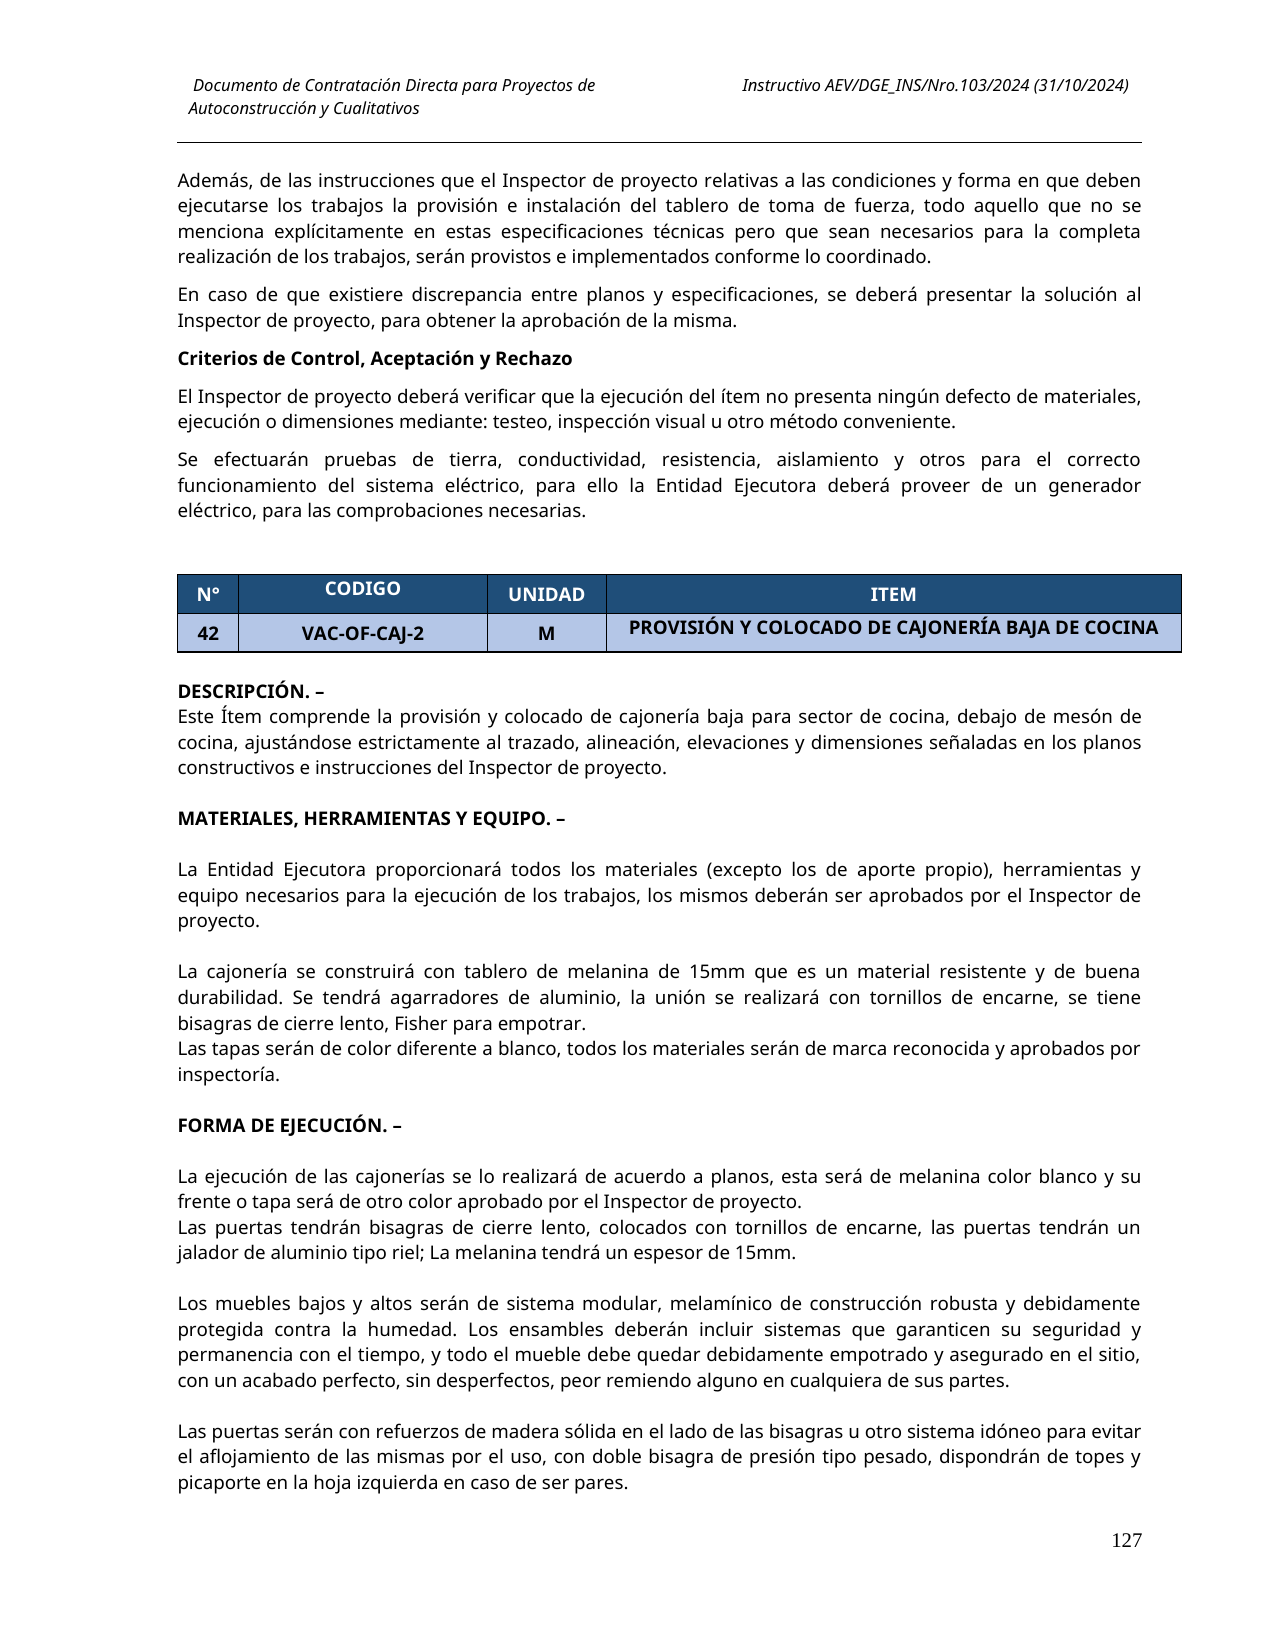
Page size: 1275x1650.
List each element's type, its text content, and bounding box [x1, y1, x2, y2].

text El Inspector de proyecto deberá verificar que la ejecución del ítem no presenta ningún defecto de materiales, ejecución o dimensiones mediante: testeo, inspección visual u otro método conveniente. [177, 383, 1142, 434]
text La Entidad Ejecutora proporcionará todos los materiales (excepto los de aporte propio), herramientas y equipo necesarios para la ejecución de los trabajos, los mismos deberán ser aprobados por el Inspector de proyecto. [177, 857, 1142, 933]
text FORMA DE EJECUCIÓN. – [177, 1112, 1142, 1137]
text Se efectuarán pruebas de tierra, conductividad, resistencia, aislamiento y otros para el correcto funcionamiento del sistema eléctrico, para ello la Entidad Ejecutora deberá proveer de un generador eléctrico, para las comprobaciones necesarias. [177, 447, 1142, 523]
text La ejecución de las cajonerías se lo realizará de acuerdo a planos, esta será de melanina color blanco y su frente o tapa será de otro color aprobado por el Inspector de proyecto. [177, 1163, 1142, 1214]
text Las tapas serán de color diferente a blanco, todos los materiales serán de marca reconocida y aprobados por inspectoría. [177, 1035, 1142, 1086]
text Las puertas serán con refuerzos de madera sólida en el lado de las bisagras u otro sistema idóneo para evitar el aflojamiento de las mismas por el uso, con doble bisagra de presión tipo pesado, dispondrán de topes y picaporte en la hoja izquierda en caso de ser pares. [177, 1418, 1142, 1495]
text Criterios de Control, Aceptación y Rechazo [177, 345, 1142, 371]
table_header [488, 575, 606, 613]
text DESCRIPCIÓN. – [177, 678, 1142, 703]
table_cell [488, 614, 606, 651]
text Además, de las instrucciones que el Inspector de proyecto relativas a las condiciones y forma en que deben ejecutarse los trabajos la provisión e instalación del tablero de toma de fuerza, todo aquello que no se menciona explícitamente en estas especificaciones técnicas pero que sean necesarios para la completa realización de los trabajos, serán provistos e implementados conforme lo coordinado. [177, 167, 1142, 269]
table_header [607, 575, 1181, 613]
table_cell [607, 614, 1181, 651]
text Los muebles bajos y altos serán de sistema modular, melamínico de construcción robusta y debidamente protegida contra la humedad. Los ensambles deberán incluir sistemas que garanticen su seguridad y permanencia con el tiempo, y todo el mueble debe quedar debidamente empotrado y asegurado en el sitio, con un acabado perfecto, sin desperfectos, peor remiendo alguno en cualquiera de sus partes. [177, 1291, 1142, 1393]
text La cajonería se construirá con tablero de melanina de 15mm que es un material resistente y de buena durabilidad. Se tendrá agarradores de aluminio, la unión se realizará con tornillos de encarne, se tiene bisagras de cierre lento, Fisher para empotrar. [177, 959, 1142, 1035]
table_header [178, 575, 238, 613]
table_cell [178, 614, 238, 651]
text Las puertas tendrán bisagras de cierre lento, colocados con tornillos de encarne, las puertas tendrán un jalador de aluminio tipo riel; La melanina tendrá un espesor de 15mm. [177, 1214, 1142, 1265]
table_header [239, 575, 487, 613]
text MATERIALES, HERRAMIENTAS Y EQUIPO. – [177, 806, 1142, 831]
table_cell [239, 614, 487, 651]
text Este Ítem comprende la provisión y colocado de cajonería baja para sector de cocina, debajo de mesón de cocina, ajustándose estrictamente al trazado, alineación, elevaciones y dimensiones señaladas en los planos constructivos e instrucciones del Inspector de proyecto. [177, 703, 1142, 780]
text En caso de que existiere discrepancia entre planos y especificaciones, se deberá presentar la solución al Inspector de proyecto, para obtener la aprobación de la misma. [177, 282, 1142, 333]
